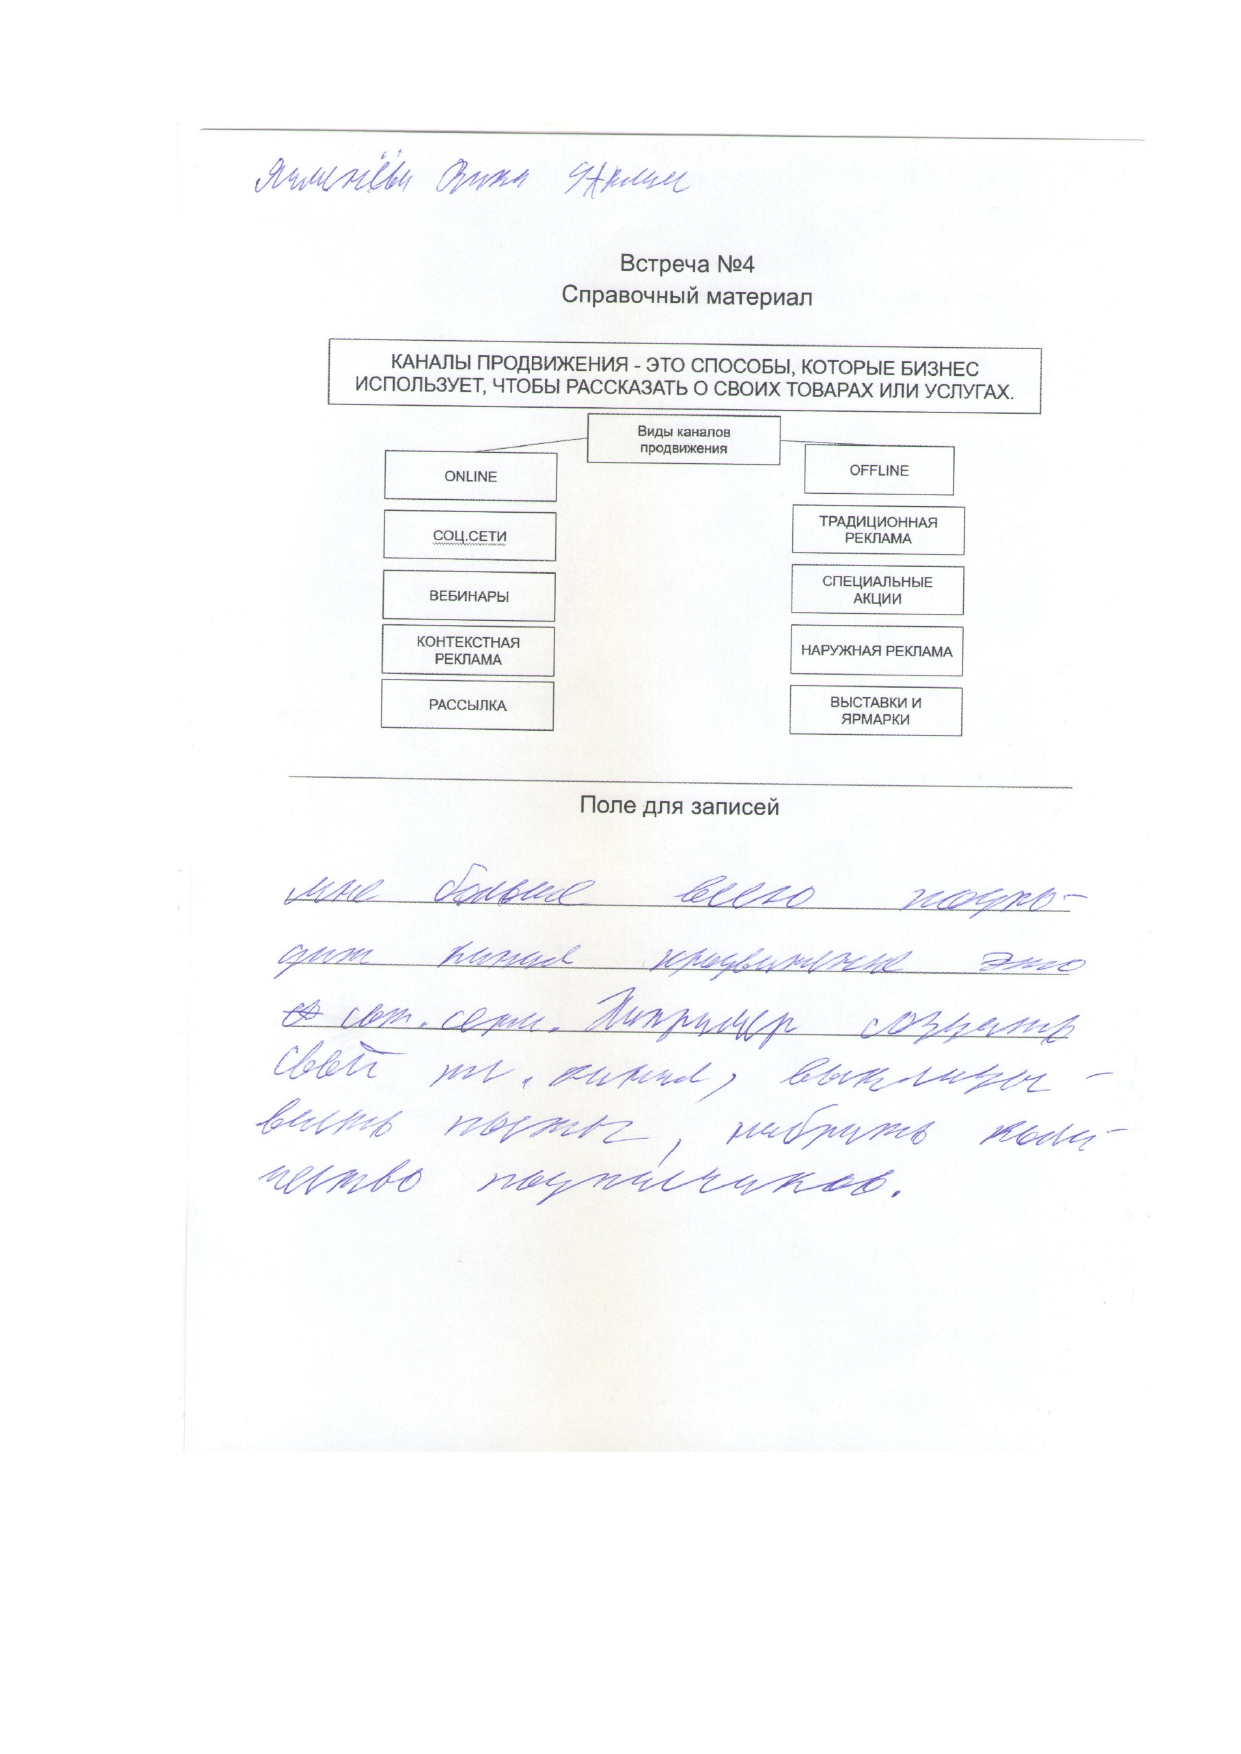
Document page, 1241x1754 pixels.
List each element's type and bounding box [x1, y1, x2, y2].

picture [177, 118, 1152, 1456]
